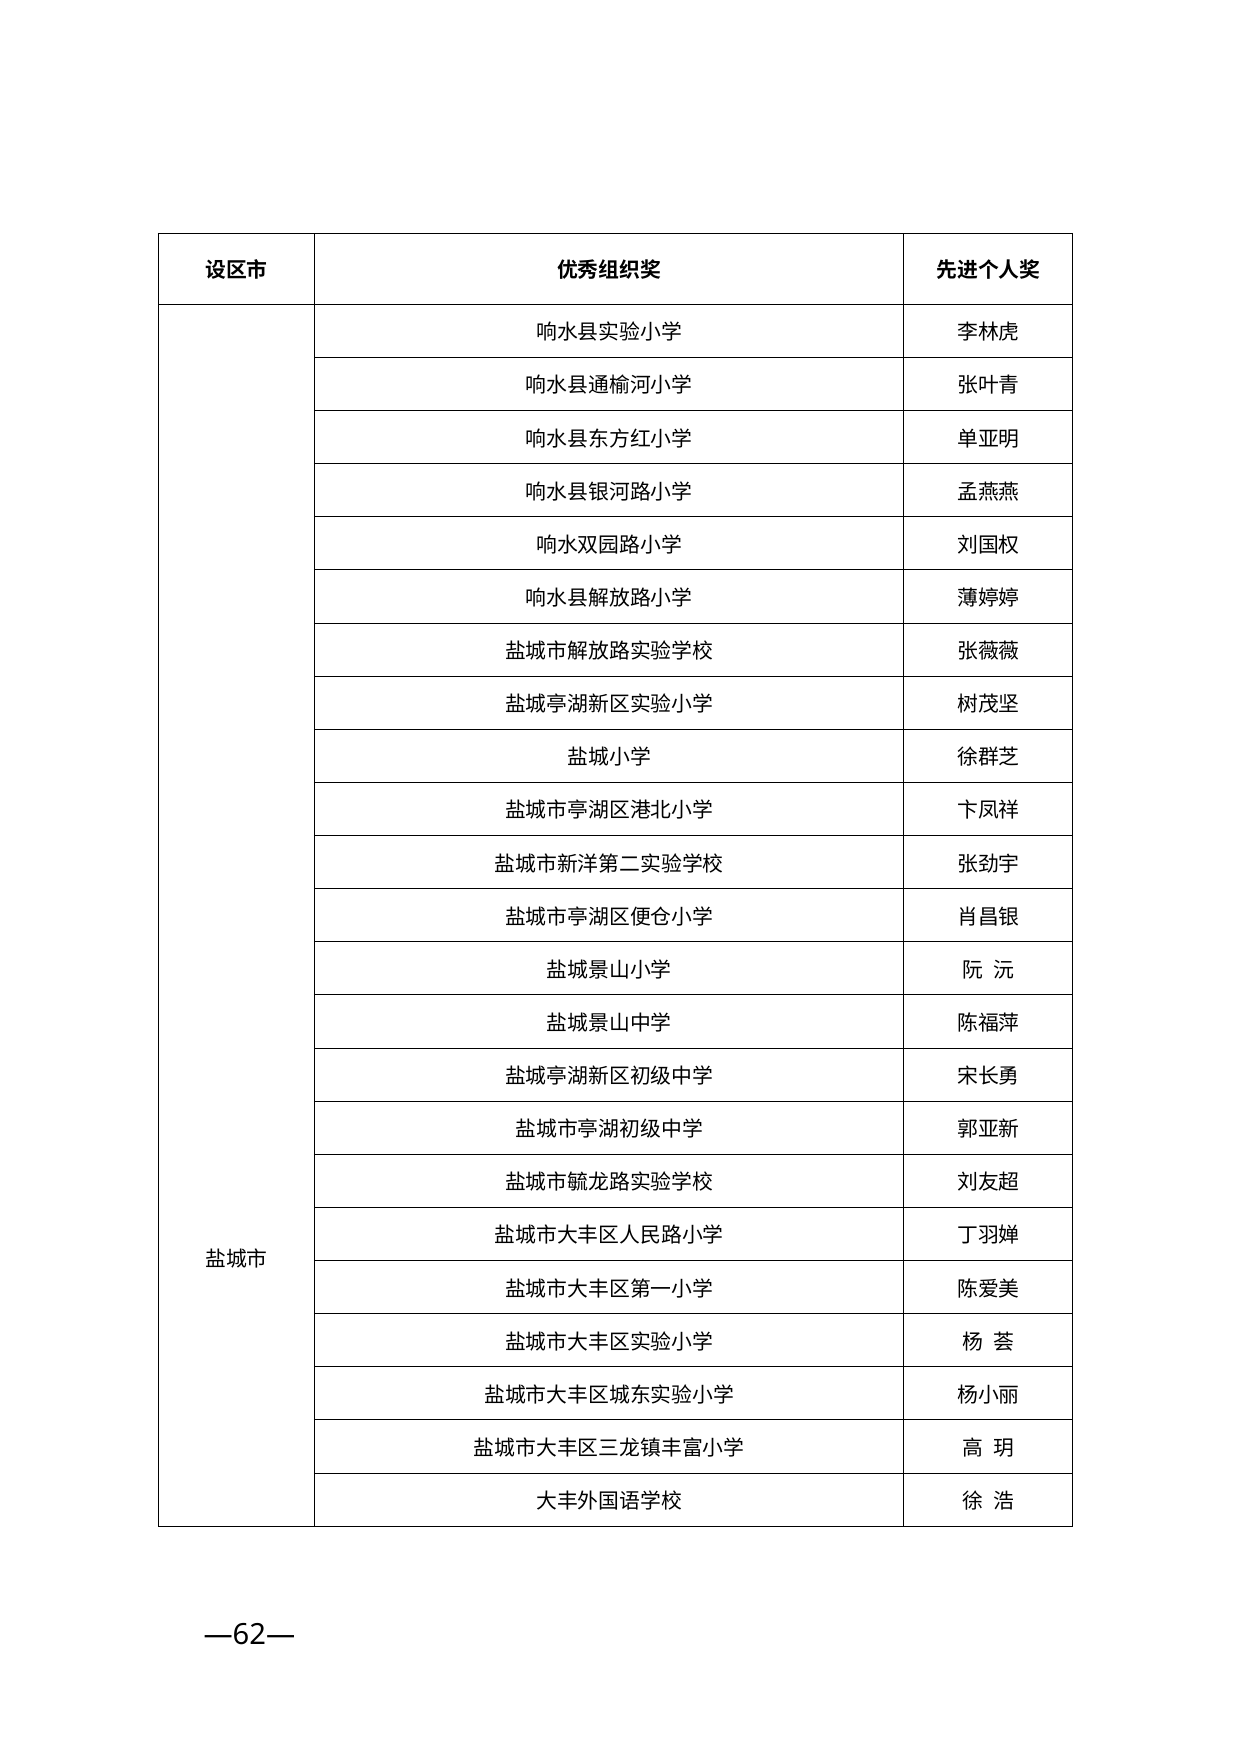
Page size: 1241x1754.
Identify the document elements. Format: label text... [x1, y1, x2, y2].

table_header 先进个人奖 [904, 234, 1072, 304]
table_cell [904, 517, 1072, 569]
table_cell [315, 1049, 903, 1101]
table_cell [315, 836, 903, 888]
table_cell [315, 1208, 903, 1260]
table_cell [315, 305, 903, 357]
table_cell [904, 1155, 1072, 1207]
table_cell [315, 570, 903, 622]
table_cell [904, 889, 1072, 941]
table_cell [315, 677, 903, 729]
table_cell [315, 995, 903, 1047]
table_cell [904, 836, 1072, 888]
table_header 设区市 [159, 234, 314, 304]
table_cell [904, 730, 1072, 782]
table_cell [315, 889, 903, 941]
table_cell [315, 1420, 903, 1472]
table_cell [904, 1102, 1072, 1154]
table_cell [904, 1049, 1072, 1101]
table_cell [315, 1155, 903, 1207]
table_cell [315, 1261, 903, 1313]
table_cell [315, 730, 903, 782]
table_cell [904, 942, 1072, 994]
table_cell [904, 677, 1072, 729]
table_header 优秀组织奖 [315, 234, 903, 304]
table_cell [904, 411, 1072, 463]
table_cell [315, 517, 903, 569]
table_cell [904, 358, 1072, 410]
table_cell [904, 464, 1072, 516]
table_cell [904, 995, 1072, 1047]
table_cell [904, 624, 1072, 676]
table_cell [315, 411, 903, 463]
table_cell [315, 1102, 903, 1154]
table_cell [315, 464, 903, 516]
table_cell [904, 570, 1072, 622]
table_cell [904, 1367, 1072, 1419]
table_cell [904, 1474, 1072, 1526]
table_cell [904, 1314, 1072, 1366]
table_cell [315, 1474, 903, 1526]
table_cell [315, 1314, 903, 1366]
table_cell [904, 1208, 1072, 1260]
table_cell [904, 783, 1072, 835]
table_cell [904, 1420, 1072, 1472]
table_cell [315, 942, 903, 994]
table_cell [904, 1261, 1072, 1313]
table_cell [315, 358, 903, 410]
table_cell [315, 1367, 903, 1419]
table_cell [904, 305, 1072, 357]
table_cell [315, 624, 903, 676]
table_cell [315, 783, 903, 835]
